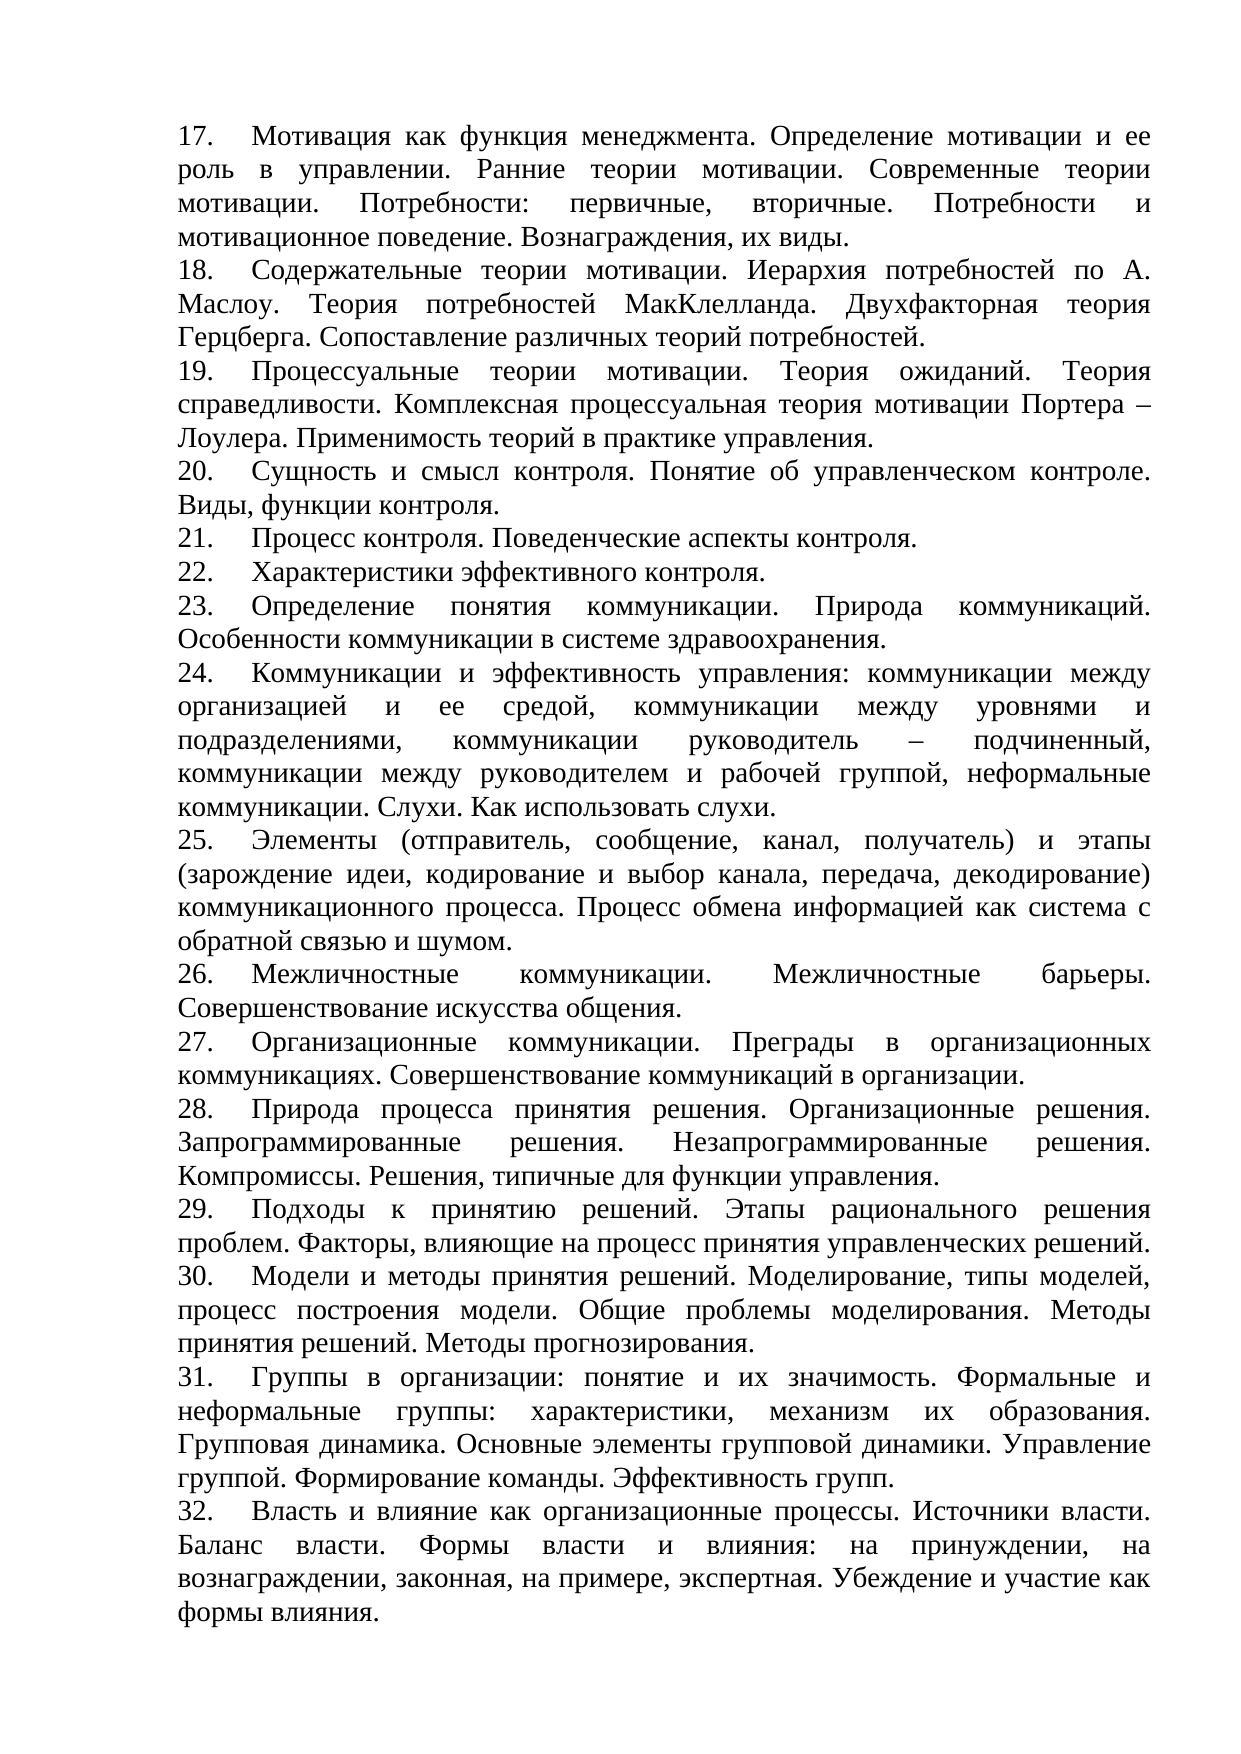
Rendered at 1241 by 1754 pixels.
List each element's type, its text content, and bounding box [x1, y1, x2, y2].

list Процессуальные теории мотивации. Теория ожиданий. Теория справедливости. Комплексная процессуальная теория мотивации Портера – Лоулера. Применимость теорий в практике управления. [177, 353, 1152, 453]
list Определение понятия коммуникации. Природа коммуникаций. Особенности коммуникации в системе здравоохранения. [177, 588, 1152, 655]
list Мотивация как функция менеджмента. Определение мотивации и ее роль в управлении. Ранние теории мотивации. Современные теории мотивации. Потребности: первичные, вторичные. Потребности и мотивационное поведение. Вознаграждения, их виды. [177, 118, 1152, 252]
list Процесс контроля. Поведенческие аспекты контроля. [177, 521, 1152, 554]
list Природа процесса принятия решения. Организационные решения. Запрограммированные решения. Незапрограммированные решения. Компромиссы. Решения, типичные для функции управления. [177, 1091, 1152, 1191]
list Характеристики эффективного контроля. [177, 554, 1152, 588]
list Группы в организации: понятие и их значимость. Формальные и неформальные группы: характеристики, механизм их образования. Групповая динамика. Основные элементы групповой динамики. Управление группой. Формирование команды. Эффективность групп. [177, 1359, 1152, 1493]
list Подходы к принятию решений. Этапы рационального решения проблем. Факторы, влияющие на процесс принятия управленческих решений. [177, 1191, 1152, 1258]
list Власть и влияние как организационные процессы. Источники власти. Баланс власти. Формы власти и влияния: на принуждении, на вознаграждении, законная, на примере, экспертная. Убеждение и участие как формы влияния. [177, 1493, 1152, 1627]
list Коммуникации и эффективность управления: коммуникации между организацией и ее средой, коммуникации между уровнями и подразделениями, коммуникации руководитель – подчиненный, коммуникации между руководителем и рабочей группой, неформальные коммуникации. Слухи. Как использовать слухи. [177, 655, 1152, 822]
list Сущность и смысл контроля. Понятие об управленческом контроле. Виды, функции контроля. [177, 453, 1152, 521]
list Содержательные теории мотивации. Иерархия потребностей по А. Маслоу. Теория потребностей МакКлелланда. Двухфакторная теория Герцберга. Сопоставление различных теорий потребностей. [177, 252, 1152, 353]
list Межличностные коммуникации. Межличностные барьеры. Совершенствование искусства общения. [177, 957, 1152, 1024]
list Модели и методы принятия решений. Моделирование, типы моделей, процесс построения модели. Общие проблемы моделирования. Методы принятия решений. Методы прогнозирования. [177, 1258, 1152, 1359]
list Организационные коммуникации. Преграды в организационных коммуникациях. Совершенствование коммуникаций в организации. [177, 1024, 1152, 1091]
list Элементы (отправитель, сообщение, канал, получатель) и этапы (зарождение идеи, кодирование и выбор канала, передача, декодирование) коммуникационного процесса. Процесс обмена информацией как система с обратной связью и шумом. [177, 822, 1152, 957]
